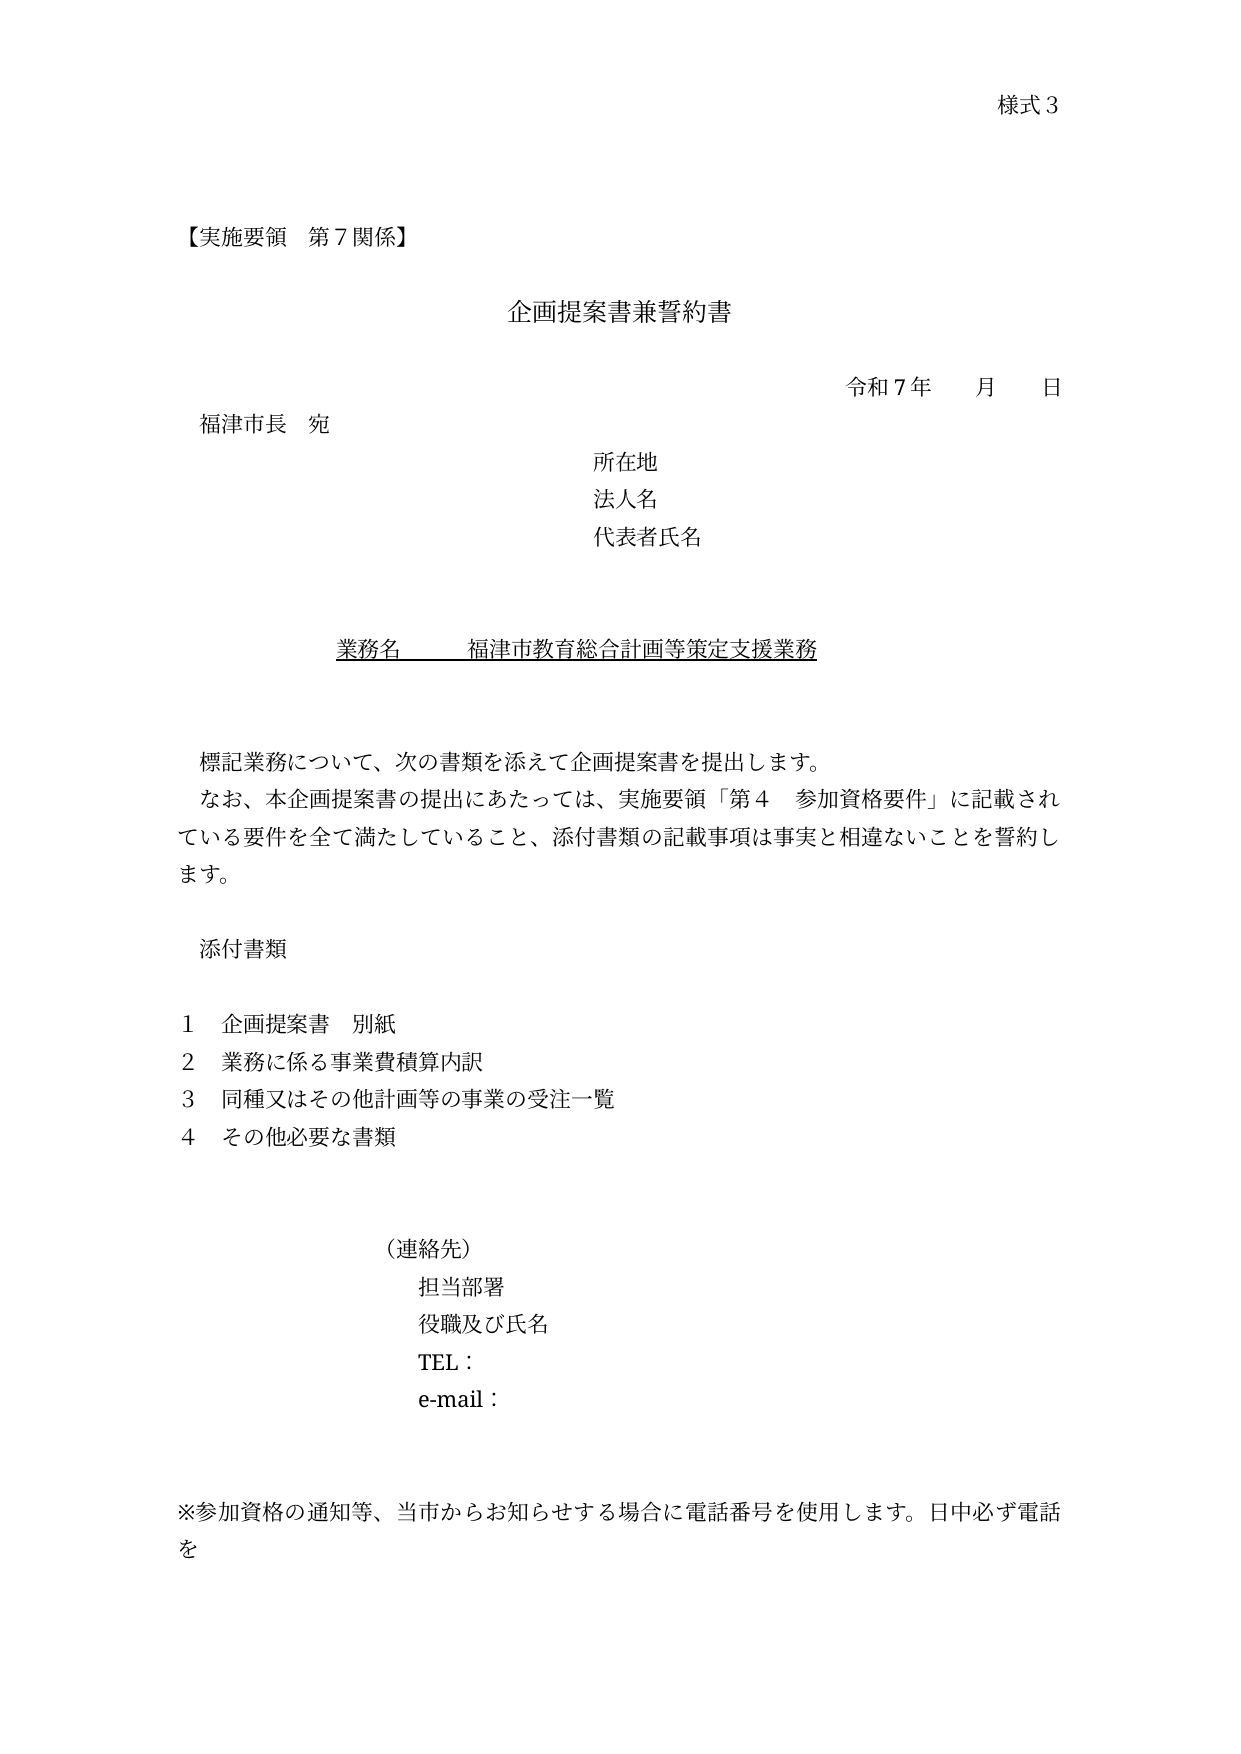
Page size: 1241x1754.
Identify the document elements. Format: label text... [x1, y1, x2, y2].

text ２ 業務に係る事業費積算内訳 [177, 1042, 1063, 1079]
text 標記業務について、次の書類を添えて企画提案書を提出します。 [177, 742, 1063, 779]
text 所在地 [177, 442, 1063, 479]
text なお、本企画提案書の提出にあたっては、実施要領「第４ 参加資格要件」に記載されている要件を全て満たしていること、添付書類の記載事項は事実と相違ないことを誓約します。 [177, 779, 1063, 892]
text 代表者氏名 [177, 517, 1063, 554]
text 企画提案書兼誓約書 [177, 292, 1063, 329]
text 添付書類 [177, 929, 1063, 967]
text TEL： [177, 1342, 1063, 1379]
text 令和7年 月 日 [177, 367, 1063, 404]
text 担当部署 [177, 1267, 1063, 1304]
text 福津市長 宛 [177, 404, 1063, 442]
text 【実施要領 第７関係】 [177, 217, 1063, 254]
text 法人名 [177, 479, 1063, 517]
text 業務名 福津市教育総合計画等策定支援業務 [177, 629, 976, 667]
text （連絡先） [177, 1229, 1063, 1267]
text 役職及び氏名 [177, 1304, 1063, 1342]
text ３ 同種又はその他計画等の事業の受注一覧 [177, 1079, 1063, 1117]
text ４ その他必要な書類 [177, 1117, 1063, 1154]
text e-mail： [177, 1379, 1063, 1417]
text ※参加資格の通知等、当市からお知らせする場合に電話番号を使用します。日中必ず電話を [177, 1492, 1063, 1567]
text １ 企画提案書 別紙 [177, 1004, 1063, 1042]
